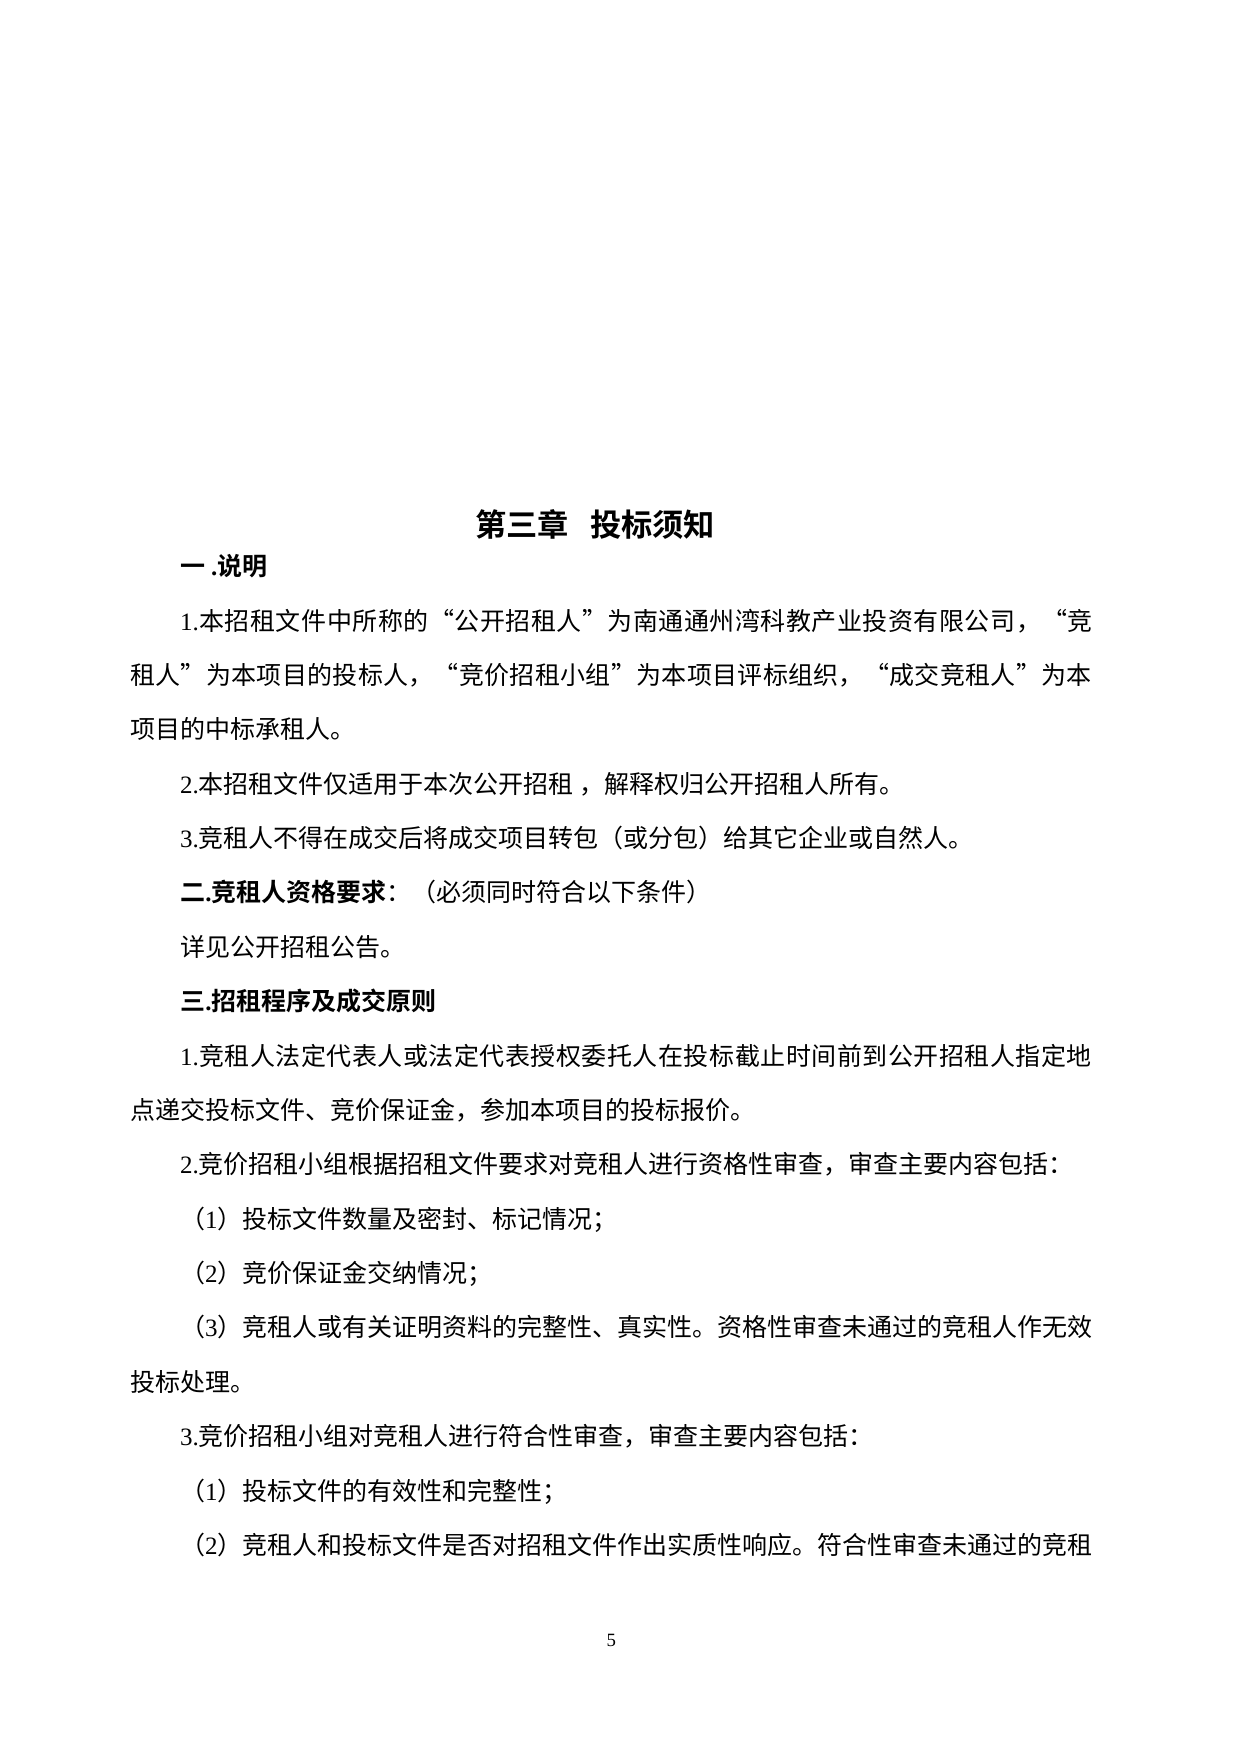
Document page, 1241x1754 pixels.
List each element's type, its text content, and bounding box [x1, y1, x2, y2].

text 2.本招租文件仅适用于本次公开招租 ，解释权归公开招租人所有。 [130, 764, 1092, 800]
text 1.竞租人法定代表人或法定代表授权委托人在投标截止时间前到公开招租人指定地点递交投标文件、竞价保证金，参加本项目的投标报价。 [130, 1036, 1092, 1127]
text 3.竞价招租小组对竞租人进行符合性审查，审查主要内容包括： [130, 1417, 1092, 1453]
text 三.招租程序及成交原则 [130, 982, 1092, 1018]
text 3.竞租人不得在成交后将成交项目转包（或分包）给其它企业或自然人。 [130, 818, 1092, 855]
text （2）竞价保证金交纳情况； [130, 1253, 1092, 1290]
text 2.竞价招租小组根据招租文件要求对竞租人进行资格性审查，审查主要内容包括： [130, 1145, 1092, 1181]
text （1）投标文件的有效性和完整性； [130, 1471, 1092, 1507]
text （1）投标文件数量及密封、标记情况； [130, 1199, 1092, 1235]
text 详见公开招租公告。 [130, 927, 1092, 963]
text 第三章 投标须知 [130, 494, 1092, 547]
text 二.竞租人资格要求：（必须同时符合以下条件） [130, 873, 1092, 909]
text （3）竞租人或有关证明资料的完整性、真实性。资格性审查未通过的竞租人作无效投标处理。 [130, 1308, 1092, 1398]
text 1.本招租文件中所称的“公开招租人”为南通通州湾科教产业投资有限公司，“竞租人”为本项目的投标人，“竞价招租小组”为本项目评标组织，“成交竞租人”为本项目的中标承租人。 [130, 601, 1092, 746]
text 一 .说明 [130, 547, 1092, 583]
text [130, 1525, 1092, 1562]
